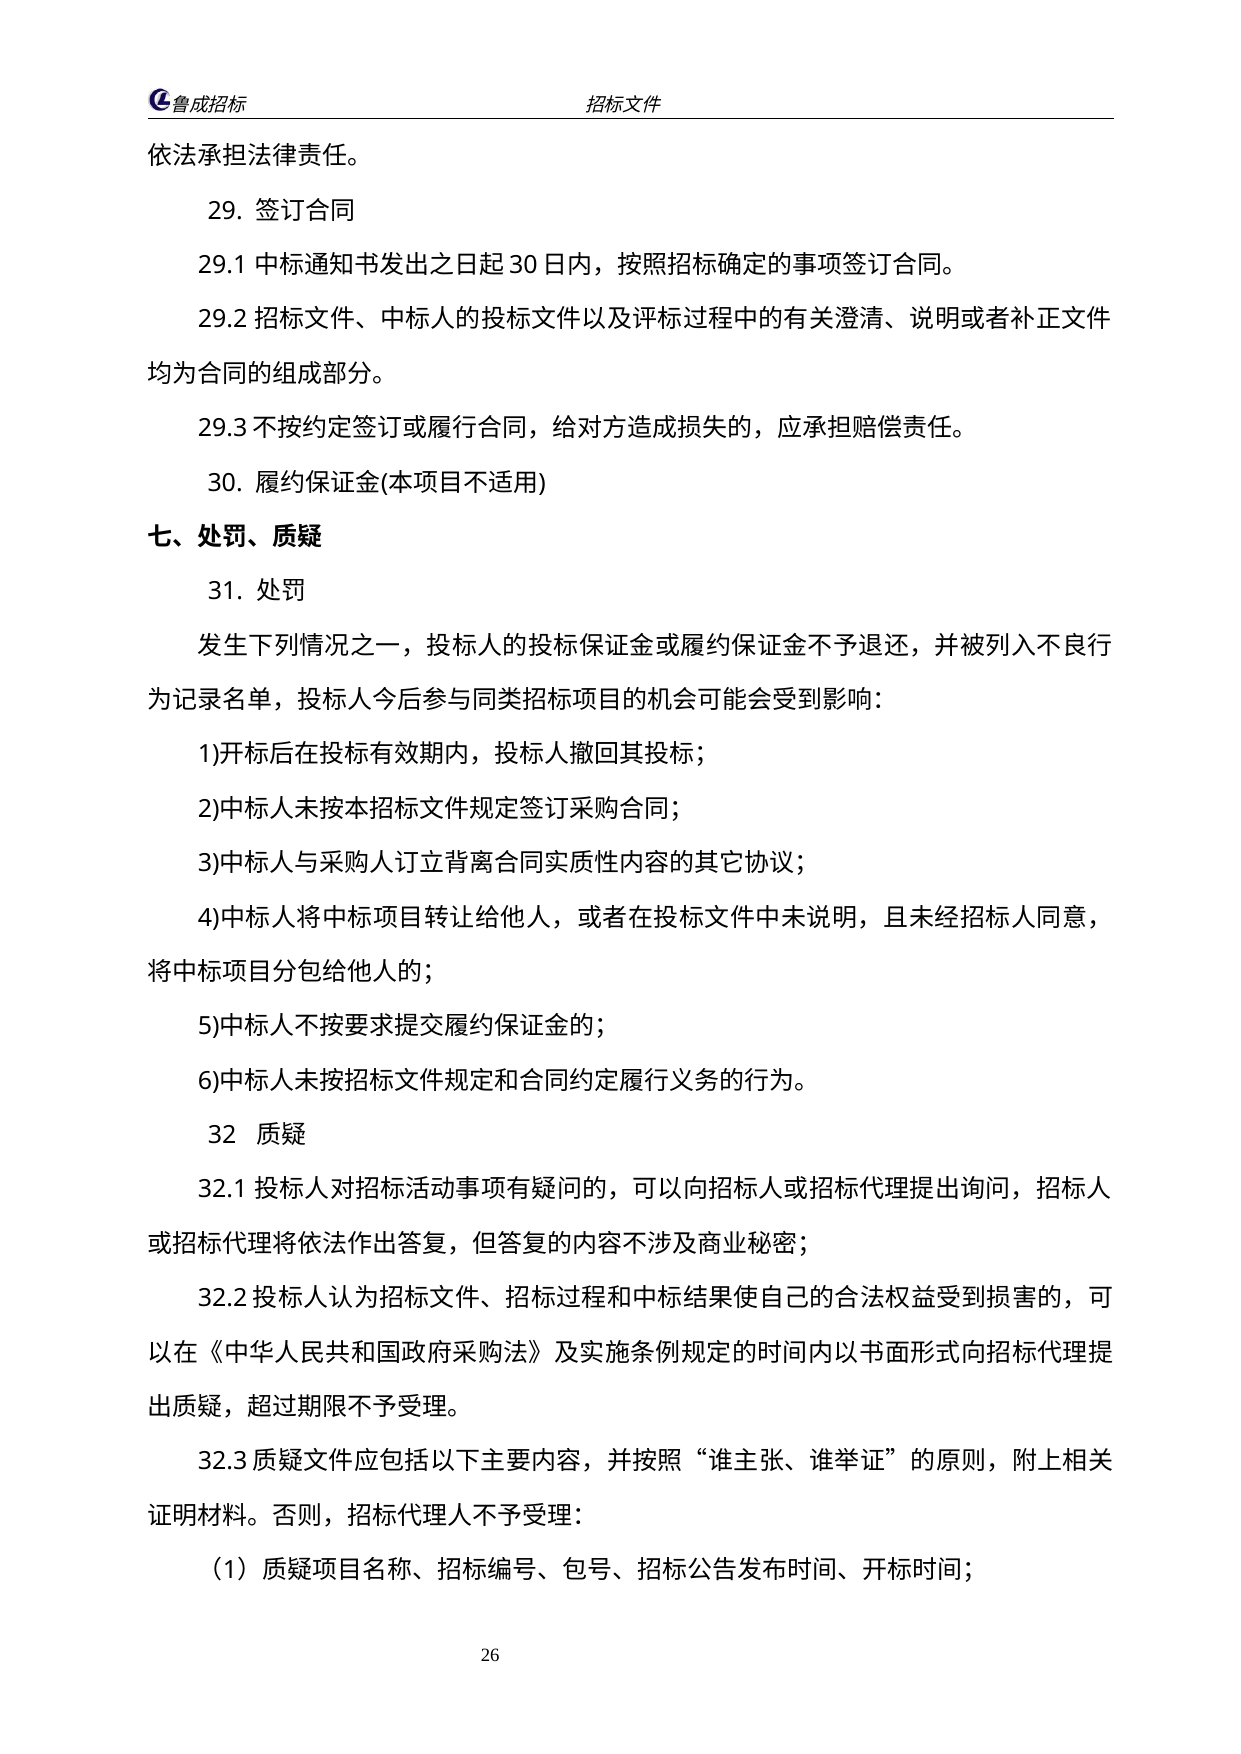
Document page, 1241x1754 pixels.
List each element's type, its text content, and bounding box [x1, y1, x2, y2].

text 32.2投标人认为招标文件、招标过程和中标结果使自己的合法权益受到损害的，可以在《中华人民共和国政府采购法》及实施条例规定的时间内以书面形式向招标代理提出质疑，超过期限不予受理。 [148, 1278, 1114, 1423]
text 29.2 招标文件、中标人的投标文件以及评标过程中的有关澄清、说明或者补正文件均为合同的组成部分。 [148, 299, 1114, 389]
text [148, 136, 1114, 172]
text 1)开标后在投标有效期内，投标人撤回其投标； [148, 734, 1114, 770]
text 29.3不按约定签订或履行合同，给对方造成损失的，应承担赔偿责任。 [148, 408, 1114, 444]
text 32.1 投标人对招标活动事项有疑问的，可以向招标人或招标代理提出询问，招标人或招标代理将依法作出答复，但答复的内容不涉及商业秘密； [148, 1169, 1114, 1259]
text 5)中标人不按要求提交履约保证金的； [148, 1006, 1114, 1042]
text 32 质疑 [208, 1114, 1084, 1151]
text 29. 签订合同 [207, 190, 1114, 226]
text 30. 履约保证金(本项目不适用) [207, 462, 1114, 498]
text 发生下列情况之一，投标人的投标保证金或履约保证金不予退还，并被列入不良行为记录名单，投标人今后参与同类招标项目的机会可能会受到影响： [148, 625, 1114, 716]
text 6)中标人未按招标文件规定和合同约定履行义务的行为。 [148, 1060, 1114, 1096]
text 2)中标人未按本招标文件规定签订采购合同； [148, 788, 1114, 824]
text 4)中标人将中标项目转让给他人，或者在投标文件中未说明，且未经招标人同意，将中标项目分包给他人的； [148, 897, 1114, 988]
text 3)中标人与采购人订立背离合同实质性内容的其它协议； [148, 843, 1114, 879]
list 七、处罚、质疑 [148, 516, 1114, 553]
text 31. 处罚 [208, 571, 1084, 607]
text 29.1 中标通知书发出之日起30日内，按照招标确定的事项签订合同。 [148, 244, 1114, 281]
picture [147, 88, 171, 111]
text 32.3质疑文件应包括以下主要内容，并按照“谁主张、谁举证”的原则，附上相关证明材料。否则，招标代理人不予受理： [148, 1441, 1114, 1531]
text （1）质疑项目名称、招标编号、包号、招标公告发布时间、开标时间； [148, 1549, 1114, 1586]
